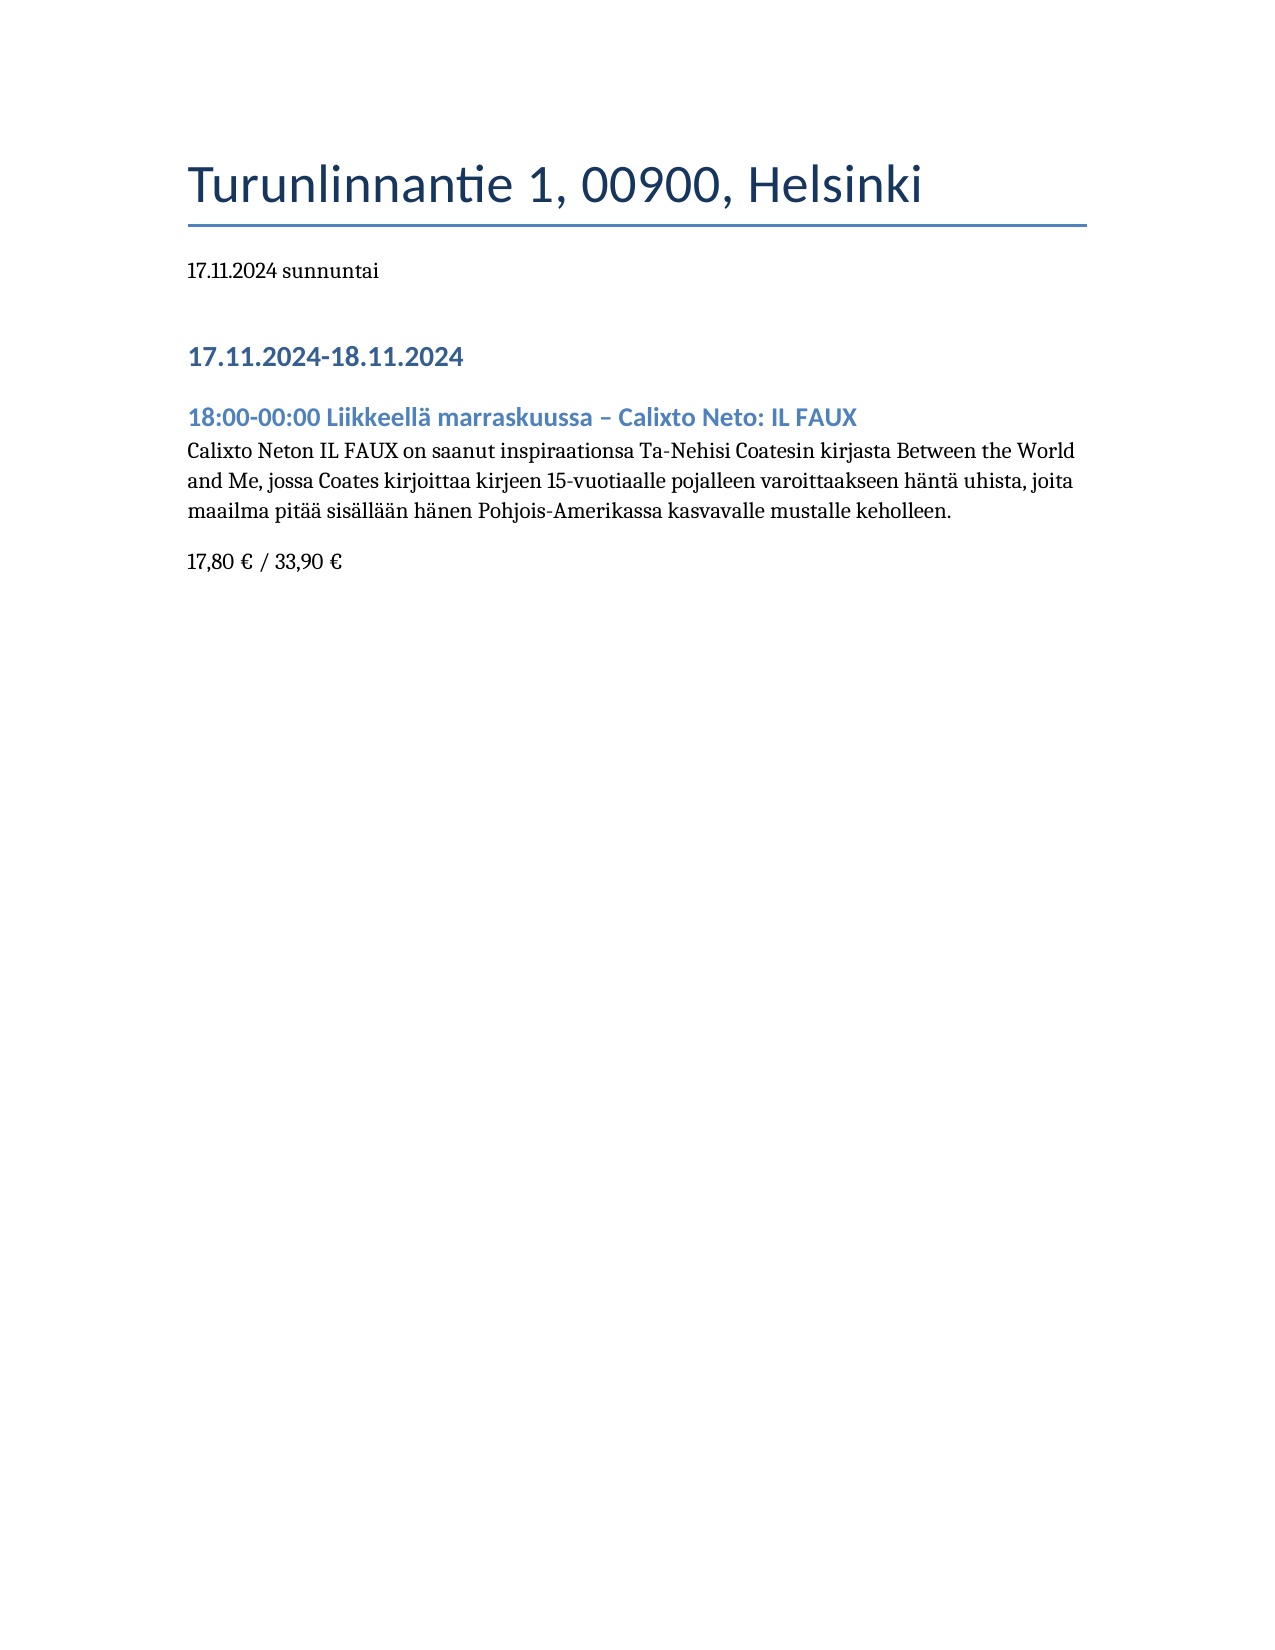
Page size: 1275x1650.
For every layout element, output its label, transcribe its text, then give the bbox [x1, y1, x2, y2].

text Calixto Neton IL FAUX on saanut inspiraationsa Ta-Nehisi Coatesin kirjasta Between the World and Me, jossa Coates kirjoittaa kirjeen 15-vuotiaalle pojalleen varoittaakseen häntä uhista, joita maailma pitää sisällään hänen Pohjois-Amerikassa kasvavalle mustalle keholleen. [187, 438, 1087, 524]
text 17.11.2024 sunnuntai [187, 258, 1087, 284]
title Turunlinnantie 1, 00900, Helsinki [187, 150, 1087, 227]
text 17,80 € / 33,90 € [187, 549, 1087, 576]
subtitle 17.11.2024-18.11.2024 [187, 338, 1087, 374]
subtitle 18:00-00:00 Liikkeellä marraskuussa – Calixto Neto: IL FAUX [187, 400, 1087, 433]
